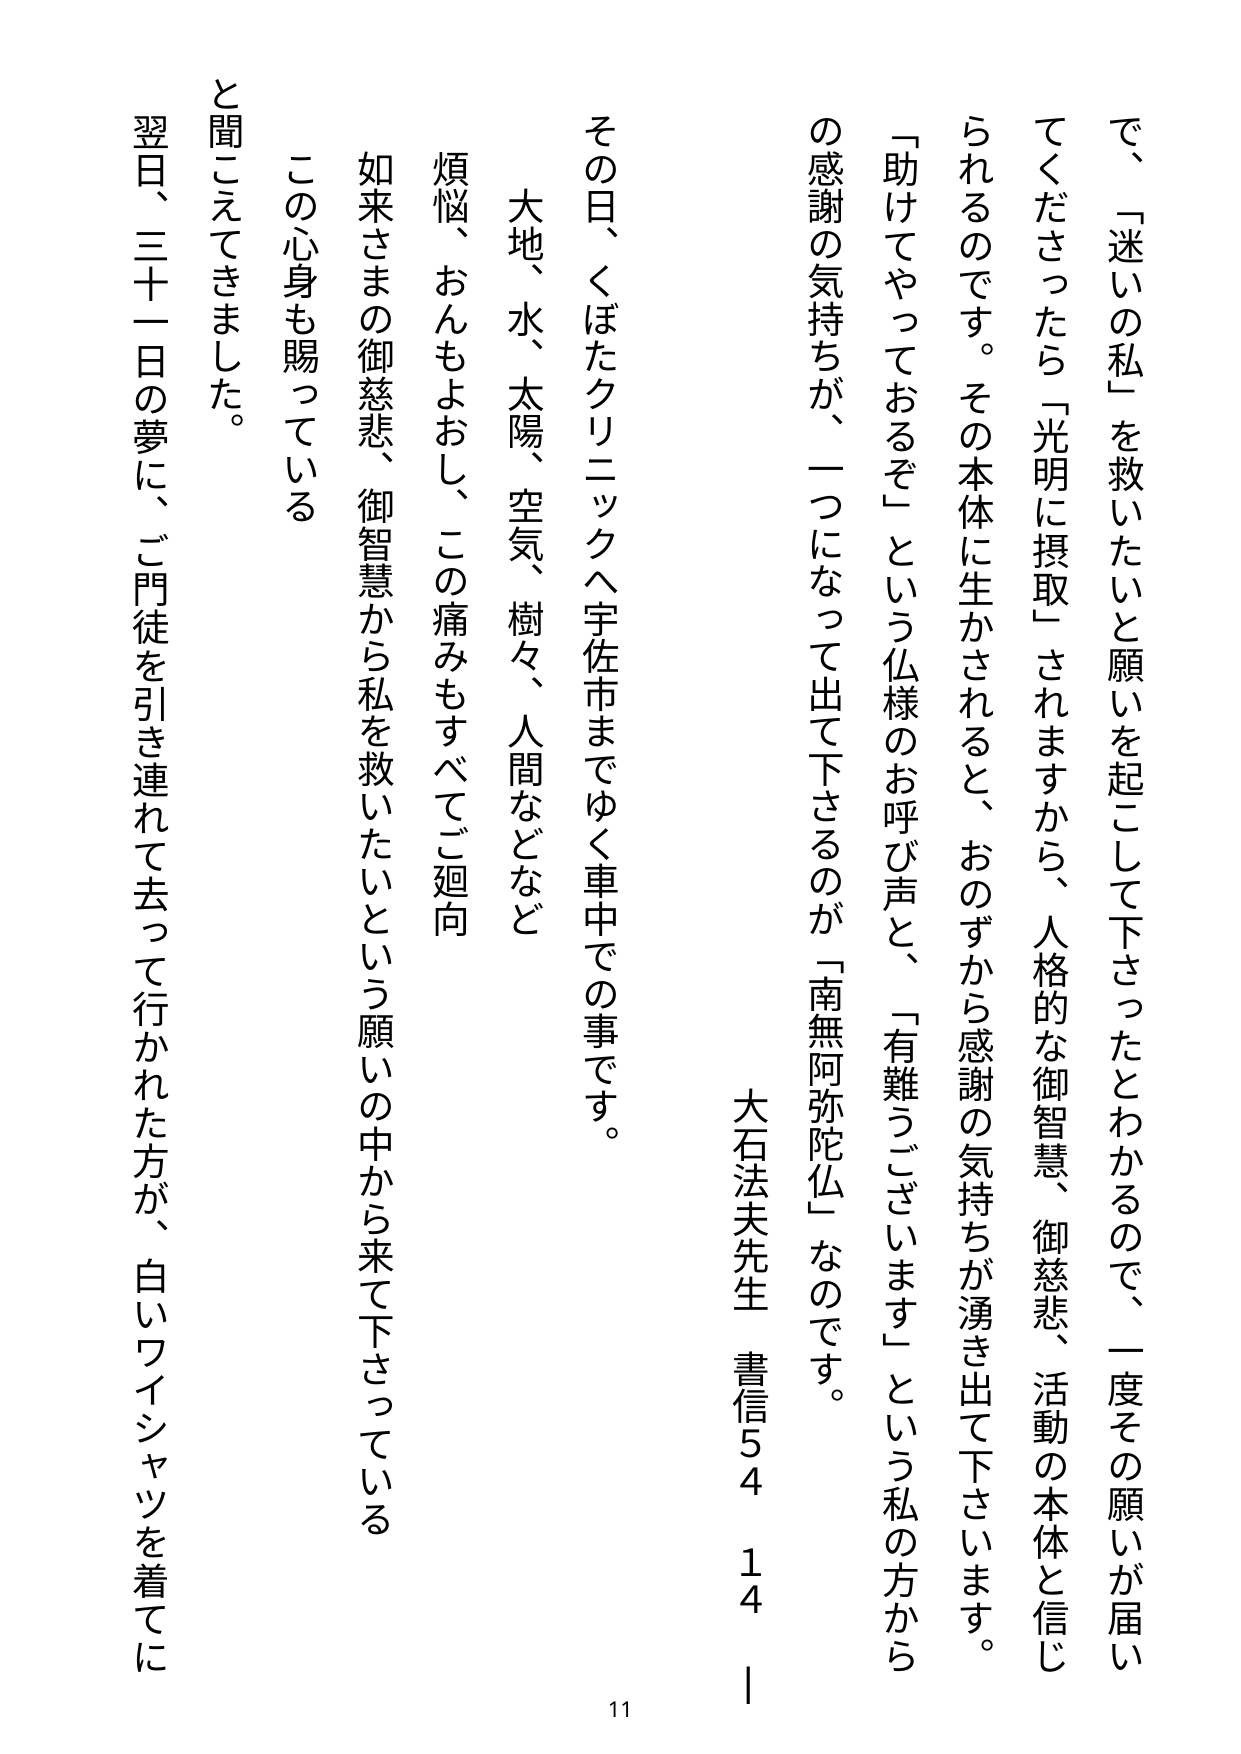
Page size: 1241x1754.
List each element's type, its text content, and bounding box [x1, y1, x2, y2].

text 翌日、三十一日の夢に、ご門徒を引き連れて去って行かれた方が、白いワイシャツを着てにこにこされながら、こちらを見ておられる姿があらわれました。 [114, 75, 189, 1679]
text 大石法夫先生 書信５４❘１４ [714, 75, 789, 1679]
text 如来さまの御慈悲、御智慧から私を救いたいという願いの中から来て下さっている [339, 75, 414, 1679]
text この心身も賜っている [264, 75, 339, 1679]
text と聞こえてきました。 [189, 75, 264, 1679]
text その日、くぼたクリニックへ宇佐市までゆく車中での事です。 [564, 75, 639, 1679]
text 煩悩、おんもよおし、この痛みもすべてご廻向 [414, 75, 489, 1679]
text 大地、水、太陽、空気、樹々、人間などなど [489, 75, 564, 1679]
